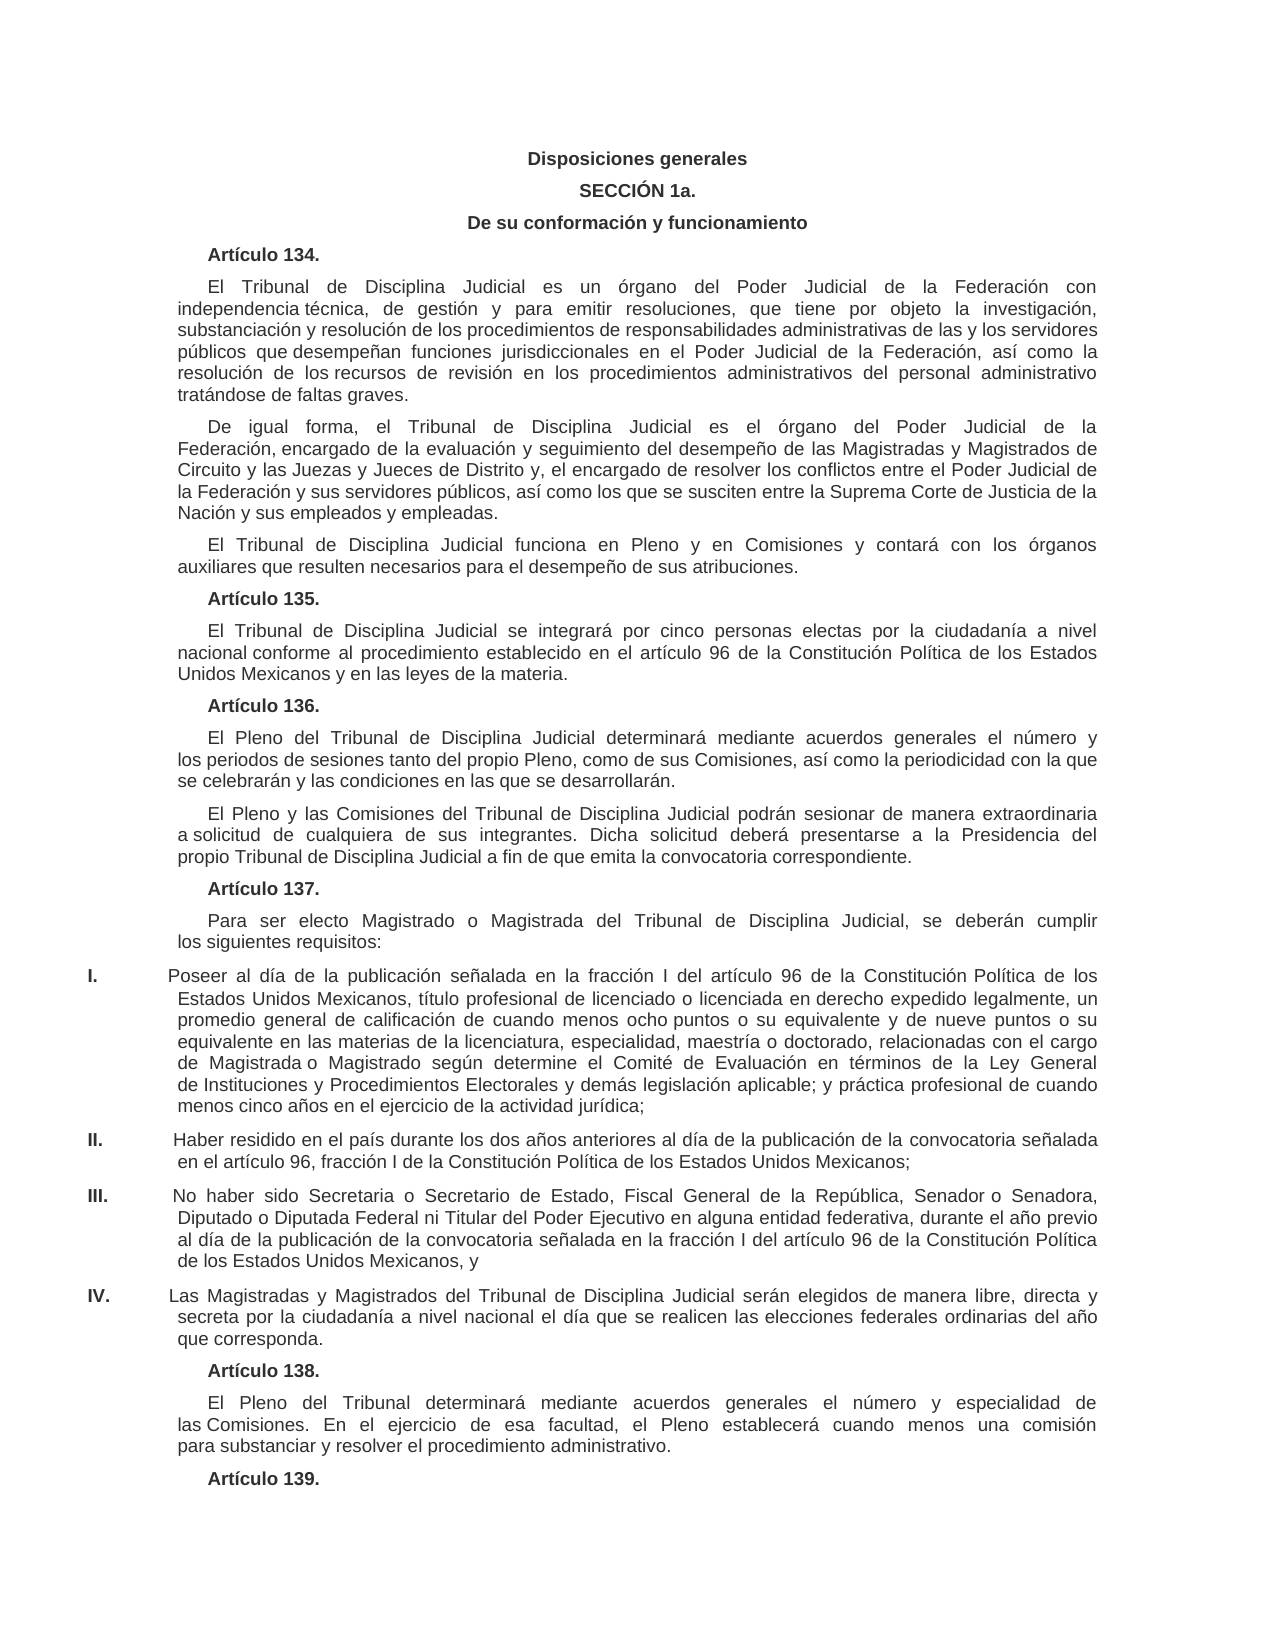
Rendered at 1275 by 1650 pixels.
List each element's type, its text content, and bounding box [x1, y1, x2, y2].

text El Pleno del Tribunal de Disciplina Judicial determinará mediante acuerdos generales el número y los periodos de sesiones tanto del propio Pleno, como de sus Comisiones, así como la periodicidad con la que se celebrarán y las condiciones en las que se desarrollarán. [177, 727, 1098, 792]
text Artículo 135. [177, 588, 1098, 609]
text Artículo 134. [177, 244, 1098, 265]
text Disposiciones generales [177, 148, 1098, 169]
text Para ser electo Magistrado o Magistrada del Tribunal de Disciplina Judicial, se deberán cumplir los siguientes requisitos: [177, 910, 1098, 953]
text Artículo 138. [177, 1360, 1098, 1382]
text IV. Las Magistradas y Magistrados del Tribunal de Disciplina Judicial serán elegidos de manera libre, directa y secreta por la ciudadanía a nivel nacional el día que se realicen las elecciones federales ordinarias del año que corresponda. [87, 1282, 1098, 1349]
text El Tribunal de Disciplina Judicial es un órgano del Poder Judicial de la Federación con independencia técnica, de gestión y para emitir resoluciones, que tiene por objeto la investigación, substanciación y resolución de los procedimientos de responsabilidades administrativas de las y los servidores públicos que desempeñan funciones jurisdiccionales en el Poder Judicial de la Federación, así como la resolución de los recursos de revisión en los procedimientos administrativos del personal administrativo tratándose de faltas graves. [177, 276, 1098, 405]
text Artículo 136. [177, 695, 1098, 717]
text El Pleno y las Comisiones del Tribunal de Disciplina Judicial podrán sesionar de manera extraordinaria a solicitud de cualquiera de sus integrantes. Dicha solicitud deberá presentarse a la Presidencia del propio Tribunal de Disciplina Judicial a fin de que emita la convocatoria correspondiente. [177, 802, 1098, 867]
text I. Poseer al día de la publicación señalada en la fracción I del artículo 96 de la Constitución Política de los Estados Unidos Mexicanos, título profesional de licenciado o licenciada en derecho expedido legalmente, un promedio general de calificación de cuando menos ocho puntos o su equivalente y de nueve puntos o su equivalente en las materias de la licenciatura, especialidad, maestría o doctorado, relacionadas con el cargo de Magistrada o Magistrado según determine el Comité de Evaluación en términos de la Ley General de Instituciones y Procedimientos Electorales y demás legislación aplicable; y práctica profesional de cuando menos cinco años en el ejercicio de la actividad jurídica; [87, 963, 1098, 1117]
text III. No haber sido Secretaria o Secretario de Estado, Fiscal General de la República, Senador o Senadora, Diputado o Diputada Federal ni Titular del Poder Ejecutivo en alguna entidad federativa, durante el año previo al día de la publicación de la convocatoria señalada en la fracción I del artículo 96 de la Constitución Política de los Estados Unidos Mexicanos, y [87, 1183, 1098, 1272]
text II. Haber residido en el país durante los dos años anteriores al día de la publicación de la convocatoria señalada en el artículo 96, fracción I de la Constitución Política de los Estados Unidos Mexicanos; [87, 1127, 1098, 1173]
text De igual forma, el Tribunal de Disciplina Judicial es el órgano del Poder Judicial de la Federación, encargado de la evaluación y seguimiento del desempeño de las Magistradas y Magistrados de Circuito y las Juezas y Jueces de Distrito y, el encargado de resolver los conflictos entre el Poder Judicial de la Federación y sus servidores públicos, así como los que se susciten entre la Suprema Corte de Justicia de la Nación y sus empleados y empleadas. [177, 416, 1098, 524]
text Artículo 137. [177, 878, 1098, 899]
text El Tribunal de Disciplina Judicial funciona en Pleno y en Comisiones y contará con los órganos auxiliares que resulten necesarios para el desempeño de sus atribuciones. [177, 534, 1098, 577]
text Artículo 139. [177, 1467, 1098, 1489]
text De su conformación y funcionamiento [177, 212, 1098, 233]
text El Tribunal de Disciplina Judicial se integrará por cinco personas electas por la ciudadanía a nivel nacional conforme al procedimiento establecido en el artículo 96 de la Constitución Política de los Estados Unidos Mexicanos y en las leyes de la materia. [177, 620, 1098, 684]
text SECCIÓN 1a. [177, 180, 1098, 201]
text El Pleno del Tribunal determinará mediante acuerdos generales el número y especialidad de las Comisiones. En el ejercicio de esa facultad, el Pleno establecerá cuando menos una comisión para substanciar y resolver el procedimiento administrativo. [177, 1392, 1098, 1457]
